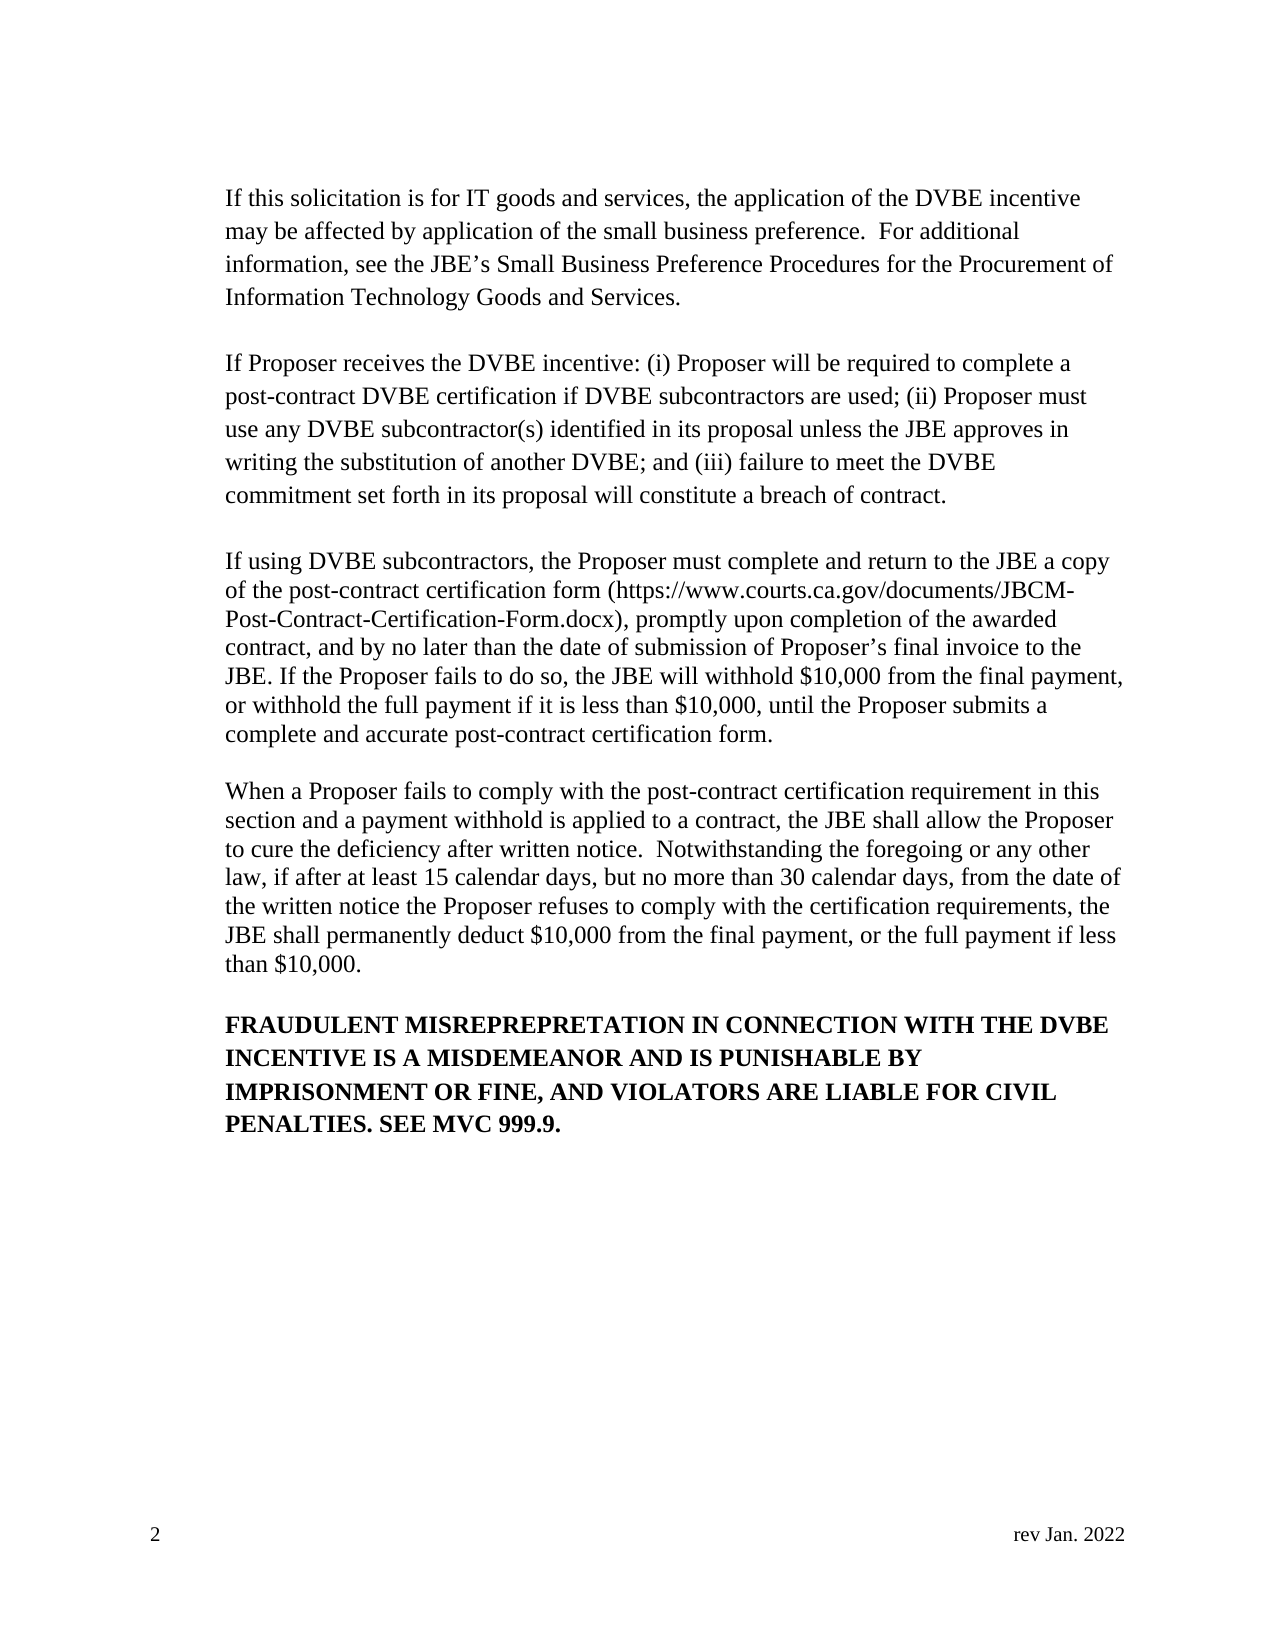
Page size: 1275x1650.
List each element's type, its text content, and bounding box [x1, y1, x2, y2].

text If this solicitation is for IT goods and services, the application of the DVBE incentive may be affected by application of the small business preference. For additional information, see the JBE’s Small Business Preference Procedures for the Procurement of Information Technology Goods and Services. [225, 183, 1125, 311]
text FRAUDULENT MISREPREPRETATION IN CONNECTION WITH THE DVBE INCENTIVE IS A MISDEMEANOR AND IS PUNISHABLE BY IMPRISONMENT OR FINE, AND VIOLATORS ARE LIABLE FOR CIVIL PENALTIES. SEE MVC 999.9. [225, 1011, 1125, 1138]
text If Proposer receives the DVBE incentive: (i) Proposer will be required to complete a post-contract DVBE certification if DVBE subcontractors are used; (ii) Proposer must use any DVBE subcontractor(s) identified in its proposal unless the JBE approves in writing the substitution of another DVBE; and (iii) failure to meet the DVBE commitment set forth in its proposal will constitute a breach of contract. [225, 348, 1125, 509]
text If using DVBE subcontractors, the Proposer must complete and return to the JBE a copy of the post-contract certification form (https://www.courts.ca.gov/documents/JBCM-Post-Contract-Certification-Form.docx), promptly upon completion of the awarded contract, and by no later than the date of submission of Proposer’s final invoice to the JBE. If the Proposer fails to do so, the JBE will withhold $10,000 from the final payment, or withhold the full payment if it is less than $10,000, until the Proposer submits a complete and accurate post-contract certification form. [225, 546, 1125, 747]
text When a Proposer fails to comply with the post-contract certification requirement in this section and a payment withhold is applied to a contract, the JBE shall allow the Proposer to cure the deficiency after written notice. Notwithstanding the foregoing or any other law, if after at least 15 calendar days, but no more than 30 calendar days, from the date of the written notice the Proposer refuses to comply with the certification requirements, the JBE shall permanently deduct $10,000 from the final payment, or the full payment if less than $10,000. [225, 776, 1125, 977]
